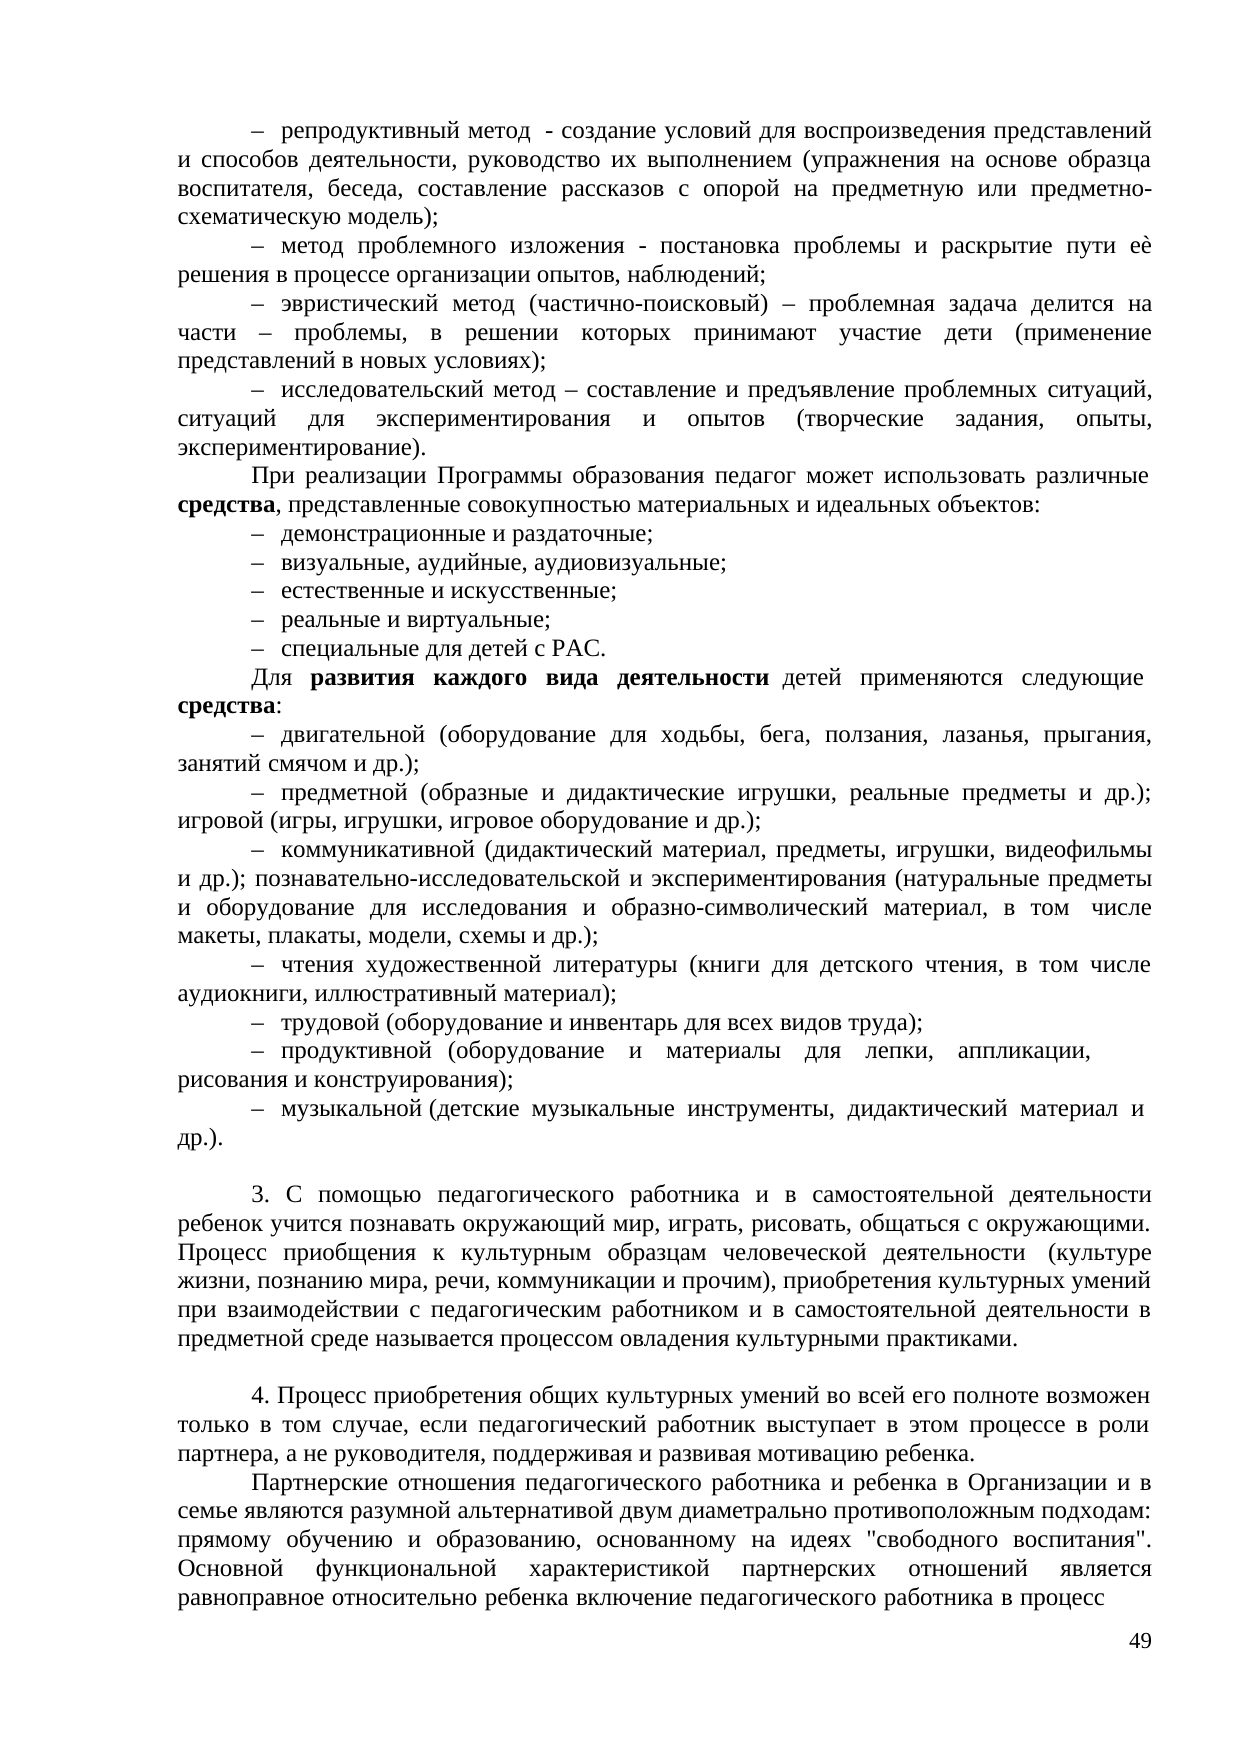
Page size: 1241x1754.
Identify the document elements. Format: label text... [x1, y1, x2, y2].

list продуктивной (оборудование и материалы для лепки, аппликации, рисования и конструирования); [177, 1035, 1091, 1093]
list визуальные, аудийные, аудиовизуальные; [251, 547, 1221, 575]
list коммуникативной (дидактический материал, предметы, игрушки, видеофильмы и др.); познавательно-исследовательской и экспериментирования (натуральные предметы и оборудование для исследования и образно-символический материал, в том числе макеты, плакаты, модели, схемы и др.); [177, 834, 1152, 949]
text средства, представленные совокупностью материальных и идеальных объектов: [177, 489, 1221, 518]
list трудовой (оборудование и инвентарь для всех видов труда); [251, 1007, 1221, 1035]
list реальные и виртуальные; [251, 604, 1221, 633]
list Процесс приобретения общих культурных умений во всей его полноте возможен только в том случае, если педагогический работник выступает в этом процессе в роли партнера, а не руководителя, поддерживая и развивая мотивацию ребенка. [177, 1381, 1151, 1467]
list эвристический метод (частично-поисковый) – проблемная задача делится на части – проблемы, в решении которых принимают участие дети (применение представлений в новых условиях); [177, 288, 1152, 374]
list метод проблемного изложения - постановка проблемы и раскрытие пути еѐ решения в процессе организации опытов, наблюдений; [177, 230, 1152, 288]
list музыкальной (детские музыкальные инструменты, дидактический материал и [251, 1093, 1221, 1122]
list двигательной (оборудование для ходьбы, бега, ползания, лазанья, прыгания, занятий смячом и др.); [177, 719, 1152, 777]
list репродуктивный метод - создание условий для воспроизведения представлений и способов деятельности, руководство их выполнением (упражнения на основе образца воспитателя, беседа, составление рассказов с опорой на предметную или предметно- схематическую модель); [177, 115, 1152, 230]
list специальные для детей с РАС. [251, 633, 1221, 662]
text Партнерские отношения педагогического работника и ребенка в Организации и в семье являются разумной альтернативой двум диаметрально противоположным подходам: прямому обучению и образованию, основанному на идеях "свободного воспитания". Основной функциональной характеристикой партнерских отношений является равноправное относительно ребенка включение педагогического работника в процесс [177, 1467, 1152, 1611]
list С помощью педагогического работника и в самостоятельной деятельности ребенок учится познавать окружающий мир, играть, рисовать, общаться с окружающими. Процесс приобщения к культурным образцам человеческой деятельности (культуре жизни, познанию мира, речи, коммуникации и прочим), приобретения культурных умений при взаимодействии с педагогическим работником и в самостоятельной деятельности в предметной среде называется процессом овладения культурными практиками. [177, 1179, 1152, 1352]
text При реализации Программы образования педагог может использовать различные [251, 460, 1221, 489]
subtitle средства: [177, 690, 1221, 719]
list демонстрационные и раздаточные; [251, 518, 1221, 547]
list естественные и искусственные; [251, 575, 1221, 604]
text др.). [177, 1122, 1221, 1150]
list предметной (образные и дидактические игрушки, реальные предметы и др.); игровой (игры, игрушки, игровое оборудование и др.); [177, 777, 1151, 834]
list чтения художественной литературы (книги для детского чтения, в том числе аудиокниги, иллюстративный материал); [177, 949, 1152, 1007]
list исследовательский метод – составление и предъявление проблемных ситуаций, ситуаций для экспериментирования и опытов (творческие задания, опыты, экспериментирование). [177, 374, 1153, 460]
text Для развития каждого вида деятельности детей применяются следующие [251, 662, 1221, 690]
